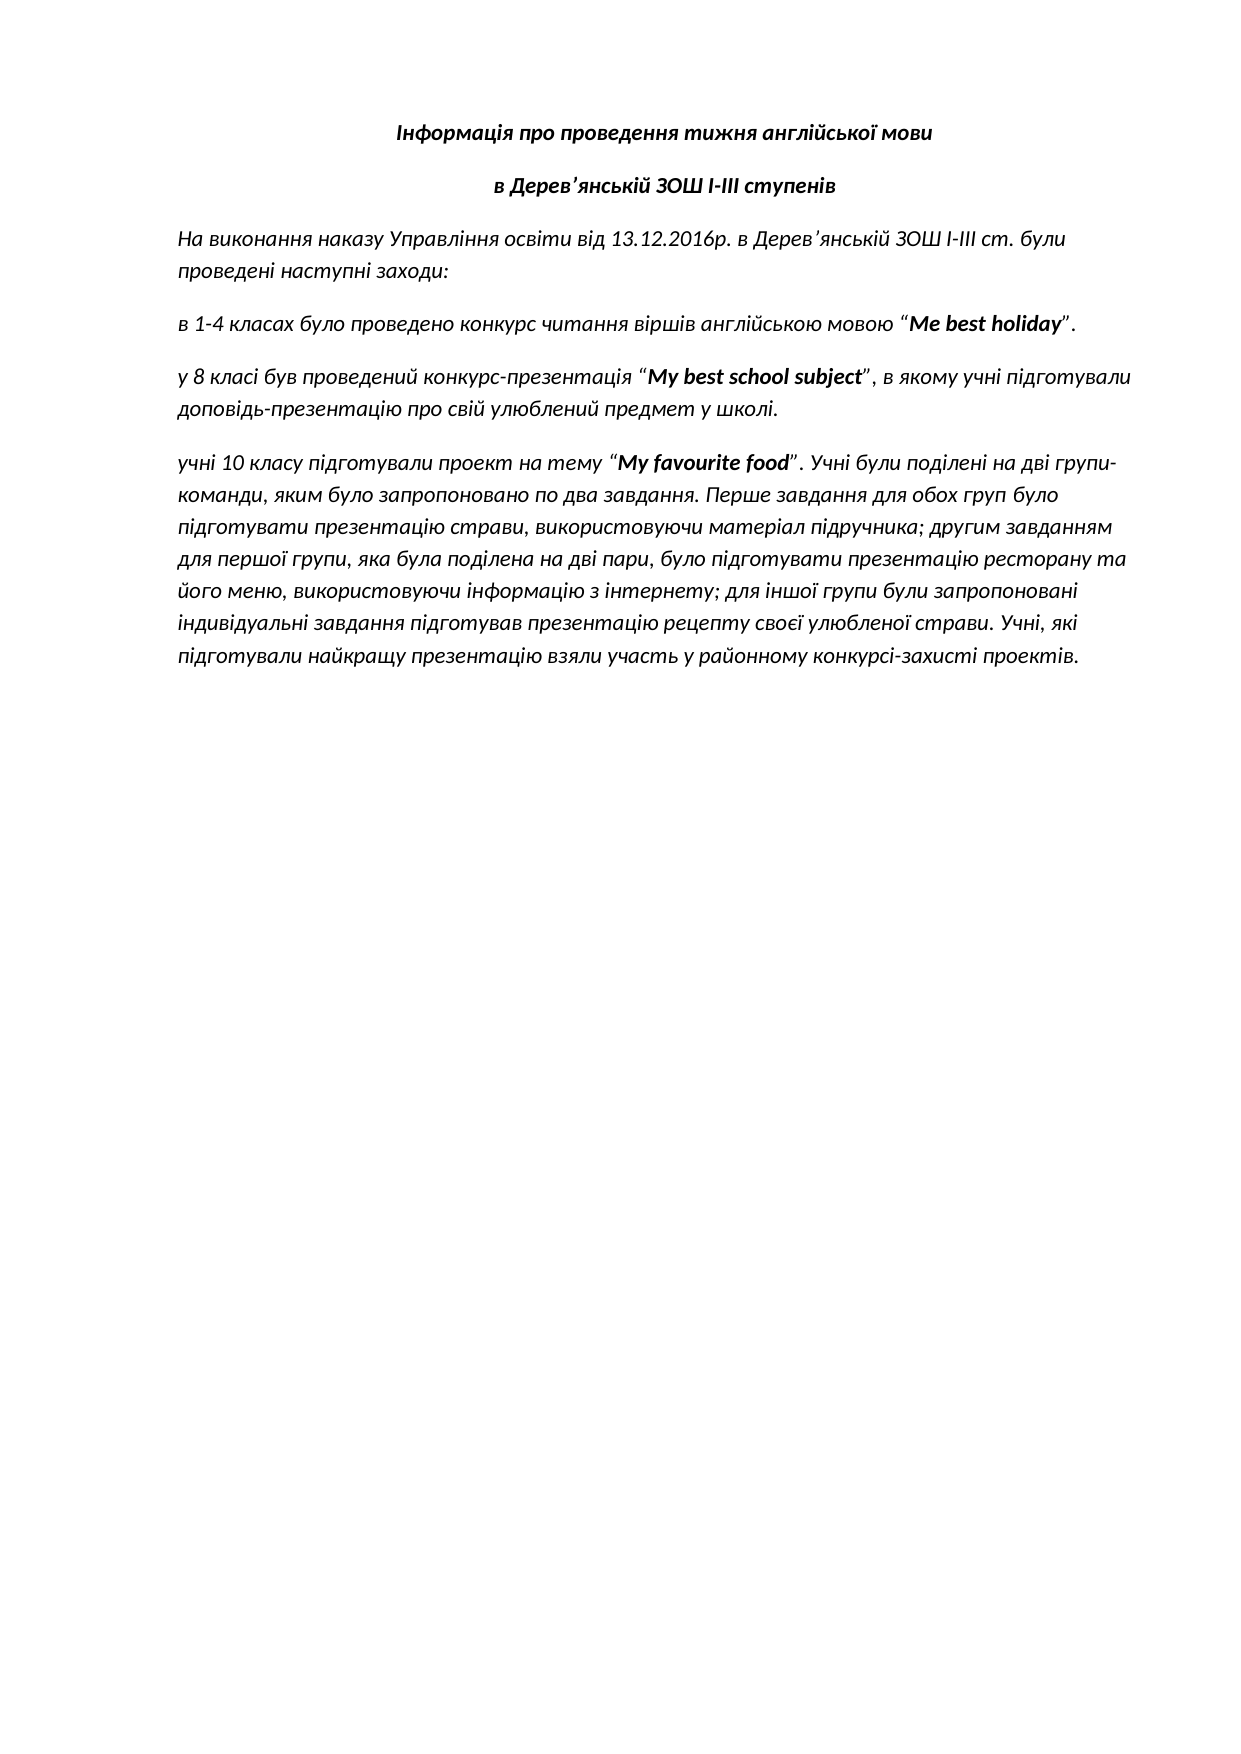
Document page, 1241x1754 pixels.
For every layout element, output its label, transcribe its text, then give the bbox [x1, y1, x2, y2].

text в Дерев’янській ЗОШ І-ІІІ ступенів [177, 171, 1152, 199]
text учні 10 класу підготували проект на тему “My favourite food”. Учні були поділені на дві групи-команди, яким було запропоновано по два завдання. Перше завдання для обох груп було підготувати презентацію страви, використовуючи матеріал підручника; другим завданням для першої групи, яка була поділена на дві пари, було підготувати презентацію ресторану та його меню, використовуючи інформацію з інтернету; для іншої групи були запропоновані індивідуальні завдання підготував презентацію рецепту своєї улюбленої страви. Учні, які підготували найкращу презентацію взяли участь у районному конкурсі-захисті проектів. [177, 448, 1152, 669]
text в 1-4 класах було проведено конкурс читання віршів англійською мовою “Me best holiday”. [177, 309, 1152, 337]
text у 8 класі був проведений конкурс-презентація “My best school subject”, в якому учні підготували доповідь-презентацію про свій улюблений предмет у школі. [177, 362, 1152, 423]
text Інформація про проведення тижня англійської мови [177, 118, 1152, 146]
text На виконання наказу Управління освіти від 13.12.2016р. в Дерев’янській ЗОШ І-ІІІ ст. були проведені наступні заходи: [177, 224, 1152, 284]
